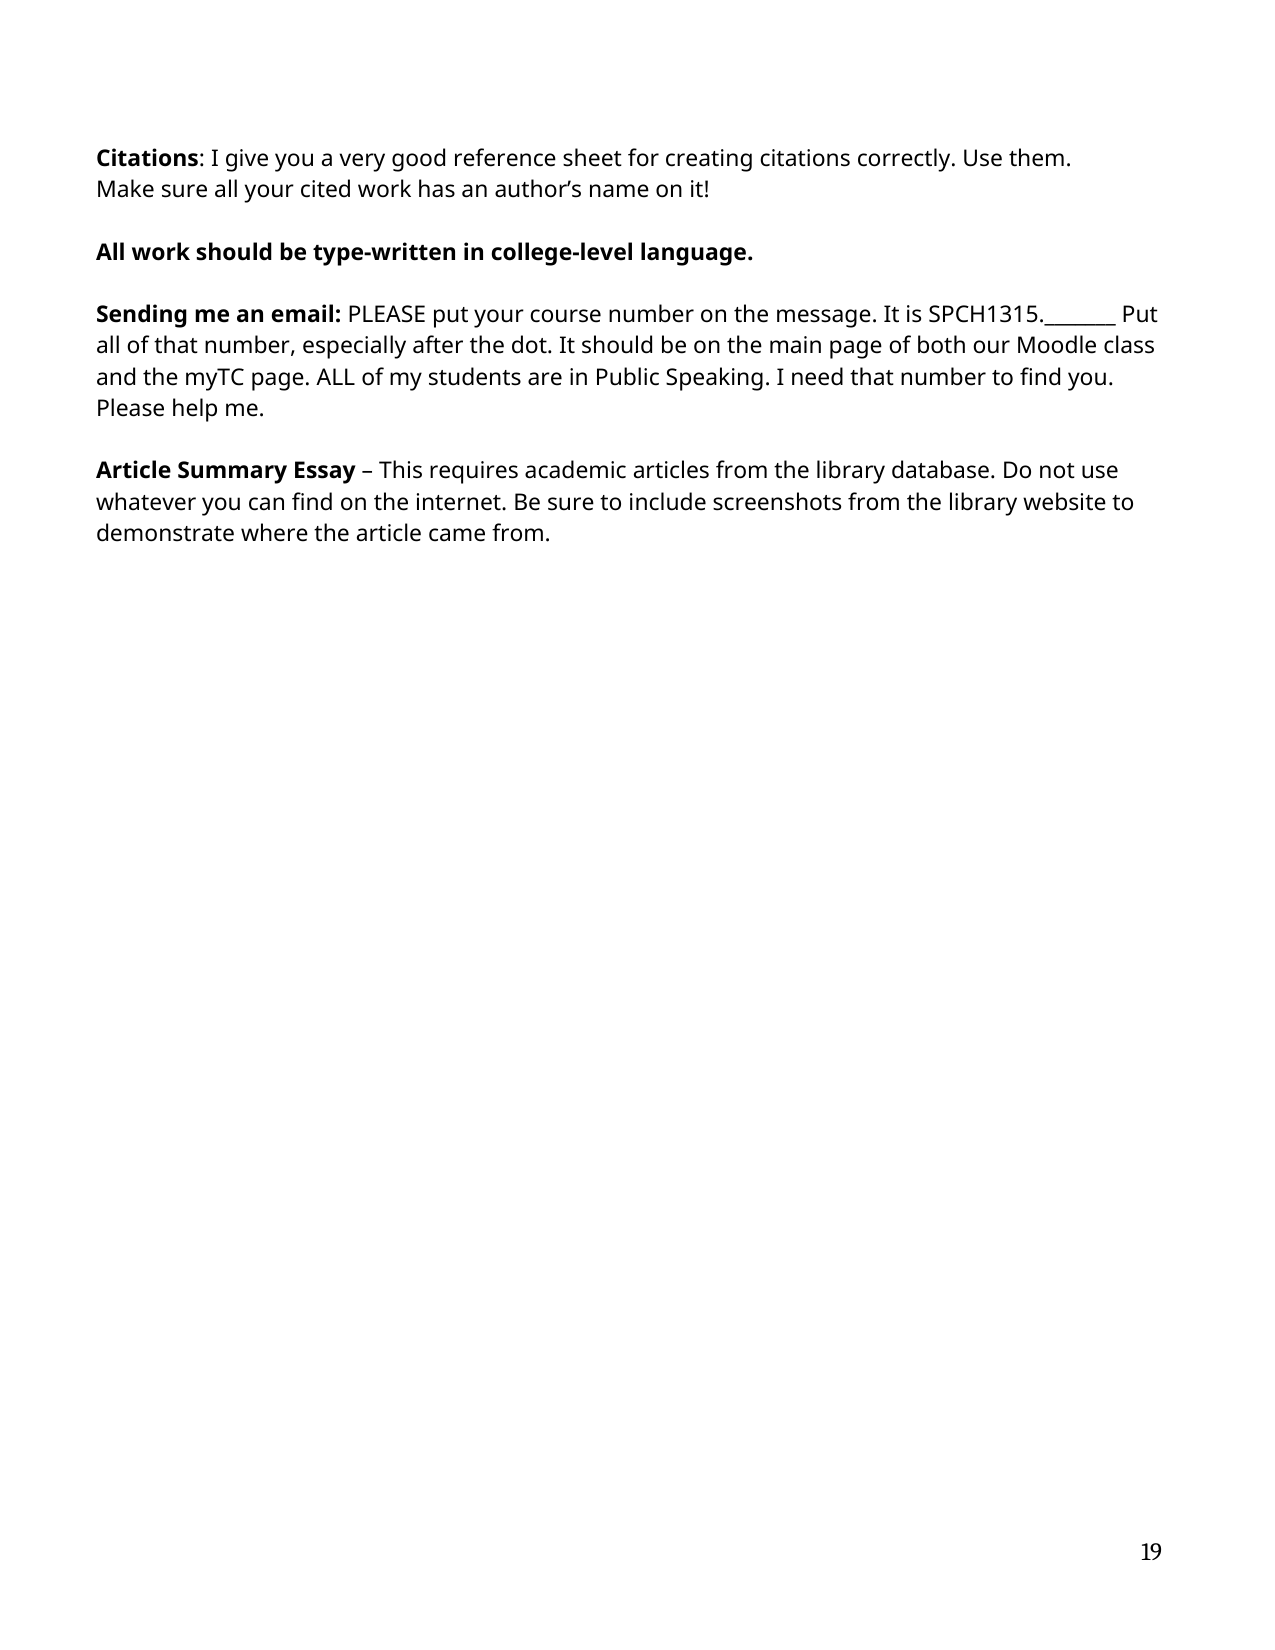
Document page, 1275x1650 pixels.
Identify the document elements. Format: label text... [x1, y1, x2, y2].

picture [1138, 1538, 1176, 1567]
text Sending me an email: PLEASE put your course number on the message. It is SPCH1315._______ Put all of that number, especially after the dot. It should be on the main page of both our Moodle class and the myTC page. ALL of my students are in Public Speaking. I need that number to find you. Please help me. [96, 298, 1181, 423]
text Article Summary Essay – This requires academic articles from the library database. Do not use whatever you can find on the internet. Be sure to include screenshots from the library website to demonstrate where the article came from. [96, 454, 1181, 548]
text Citations: I give you a very good reference sheet for creating citations correctly. Use them. [96, 142, 1181, 173]
text Make sure all your cited work has an author’s name on it! [96, 173, 1181, 204]
text All work should be type-written in college-level language. [96, 235, 1181, 267]
